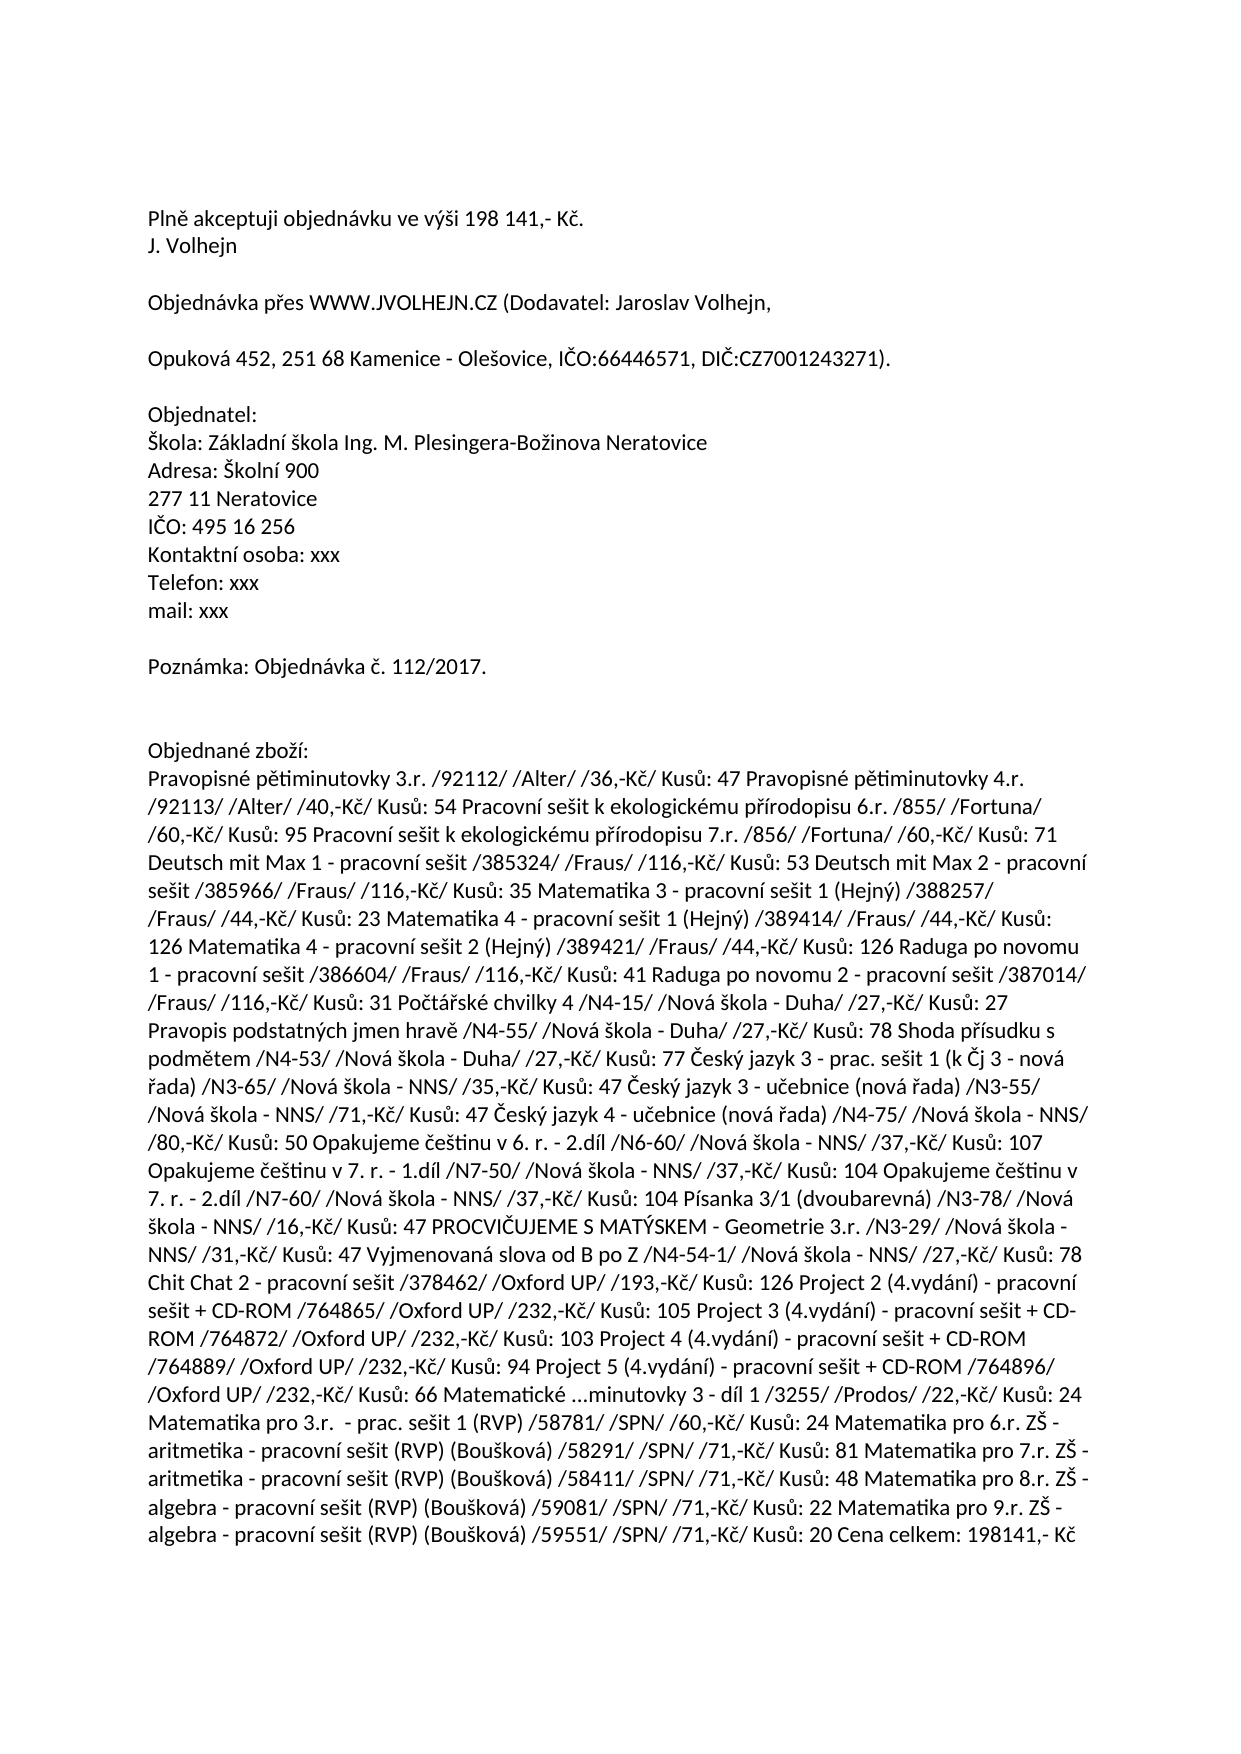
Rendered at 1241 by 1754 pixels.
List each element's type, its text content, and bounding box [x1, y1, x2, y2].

text Telefon: xxx [148, 568, 1093, 596]
text Škola: Základní škola Ing. M. Plesingera-Božinova Neratovice [148, 428, 1093, 456]
text Kontaktní osoba: xxx [148, 540, 1093, 568]
text 277 11 Neratovice [148, 484, 1093, 512]
text Objednávka přes WWW.JVOLHEJN.CZ (Dodavatel: Jaroslav Volhejn, [148, 288, 1093, 316]
text IČO: 495 16 256 [148, 512, 1093, 540]
text Adresa: Školní 900 [148, 456, 1093, 484]
text mail: xxx [148, 596, 1093, 624]
text Poznámka: Objednávka č. 112/2017. [148, 652, 1093, 680]
text J. Volhejn [148, 232, 1093, 260]
text Plně akceptuji objednávku ve výši 198 141,- Kč. [148, 204, 1093, 232]
text Objednané zboží: [148, 736, 1093, 764]
text Opuková 452, 251 68 Kamenice - Olešovice, IČO:66446571, DIČ:CZ7001243271). [148, 344, 1093, 372]
text Pravopisné pětiminutovky 3.r. /92112/ /Alter/ /36,-Kč/ Kusů: 47 Pravopisné pětiminutovky 4.r. /92113/ /Alter/ /40,-Kč/ Kusů: 54 Pracovní sešit k ekologickému přírodopisu 6.r. /855/ /Fortuna/ /60,-Kč/ Kusů: 95 Pracovní sešit k ekologickému přírodopisu 7.r. /856/ /Fortuna/ /60,-Kč/ Kusů: 71 Deutsch mit Max 1 - pracovní sešit /385324/ /Fraus/ /116,-Kč/ Kusů: 53 Deutsch mit Max 2 - pracovní sešit /385966/ /Fraus/ /116,-Kč/ Kusů: 35 Matematika 3 - pracovní sešit 1 (Hejný) /388257/ /Fraus/ /44,-Kč/ Kusů: 23 Matematika 4 - pracovní sešit 1 (Hejný) /389414/ /Fraus/ /44,-Kč/ Kusů: 126 Matematika 4 - pracovní sešit 2 (Hejný) /389421/ /Fraus/ /44,-Kč/ Kusů: 126 Raduga po novomu 1 - pracovní sešit /386604/ /Fraus/ /116,-Kč/ Kusů: 41 Raduga po novomu 2 - pracovní sešit /387014/ /Fraus/ /116,-Kč/ Kusů: 31 Počtářské chvilky 4 /N4-15/ /Nová škola - Duha/ /27,-Kč/ Kusů: 27 Pravopis podstatných jmen hravě /N4-55/ /Nová škola - Duha/ /27,-Kč/ Kusů: 78 Shoda přísudku s podmětem /N4-53/ /Nová škola - Duha/ /27,-Kč/ Kusů: 77 Český jazyk 3 - prac. sešit 1 (k Čj 3 - nová řada) /N3-65/ /Nová škola - NNS/ /35,-Kč/ Kusů: 47 Český jazyk 3 - učebnice (nová řada) /N3-55/ /Nová škola - NNS/ /71,-Kč/ Kusů: 47 Český jazyk 4 - učebnice (nová řada) /N4-75/ /Nová škola - NNS/ /80,-Kč/ Kusů: 50 Opakujeme češtinu v 6. r. - 2.díl /N6-60/ /Nová škola - NNS/ /37,-Kč/ Kusů: 107 Opakujeme češtinu v 7. r. - 1.díl /N7-50/ /Nová škola - NNS/ /37,-Kč/ Kusů: 104 Opakujeme češtinu v 7. r. - 2.díl /N7-60/ /Nová škola - NNS/ /37,-Kč/ Kusů: 104 Písanka 3/1 (dvoubarevná) /N3-78/ /Nová škola - NNS/ /16,-Kč/ Kusů: 47 PROCVIČUJEME S MATÝSKEM - Geometrie 3.r. /N3-29/ /Nová škola - NNS/ /31,-Kč/ Kusů: 47 Vyjmenovaná slova od B po Z /N4-54-1/ /Nová škola - NNS/ /27,-Kč/ Kusů: 78 Chit Chat 2 - pracovní sešit /378462/ /Oxford UP/ /193,-Kč/ Kusů: 126 Project 2 (4.vydání) - pracovní sešit + CD-ROM /764865/ /Oxford UP/ /232,-Kč/ Kusů: 105 Project 3 (4.vydání) - pracovní sešit + CD-ROM /764872/ /Oxford UP/ /232,-Kč/ Kusů: 103 Project 4 (4.vydání) - pracovní sešit + CD-ROM /764889/ /Oxford UP/ /232,-Kč/ Kusů: 94 Project 5 (4.vydání) - pracovní sešit + CD-ROM /764896/ /Oxford UP/ /232,-Kč/ Kusů: 66 Matematické ...minutovky 3 - díl 1 /3255/ /Prodos/ /22,-Kč/ Kusů: 24 Matematika pro 3.r. - prac. sešit 1 (RVP) /58781/ /SPN/ /60,-Kč/ Kusů: 24 Matematika pro 6.r. ZŠ - aritmetika - pracovní sešit (RVP) (Boušková) /58291/ /SPN/ /71,-Kč/ Kusů: 81 Matematika pro 7.r. ZŠ - aritmetika - pracovní sešit (RVP) (Boušková) /58411/ /SPN/ /71,-Kč/ Kusů: 48 Matematika pro 8.r. ZŠ - algebra - pracovní sešit (RVP) (Boušková) /59081/ /SPN/ /71,-Kč/ Kusů: 22 Matematika pro 9.r. ZŠ - algebra - pracovní sešit (RVP) (Boušková) /59551/ /SPN/ /71,-Kč/ Kusů: 20 Cena celkem: 198141,- Kč [148, 764, 1093, 1549]
text Objednatel: [148, 400, 1093, 428]
